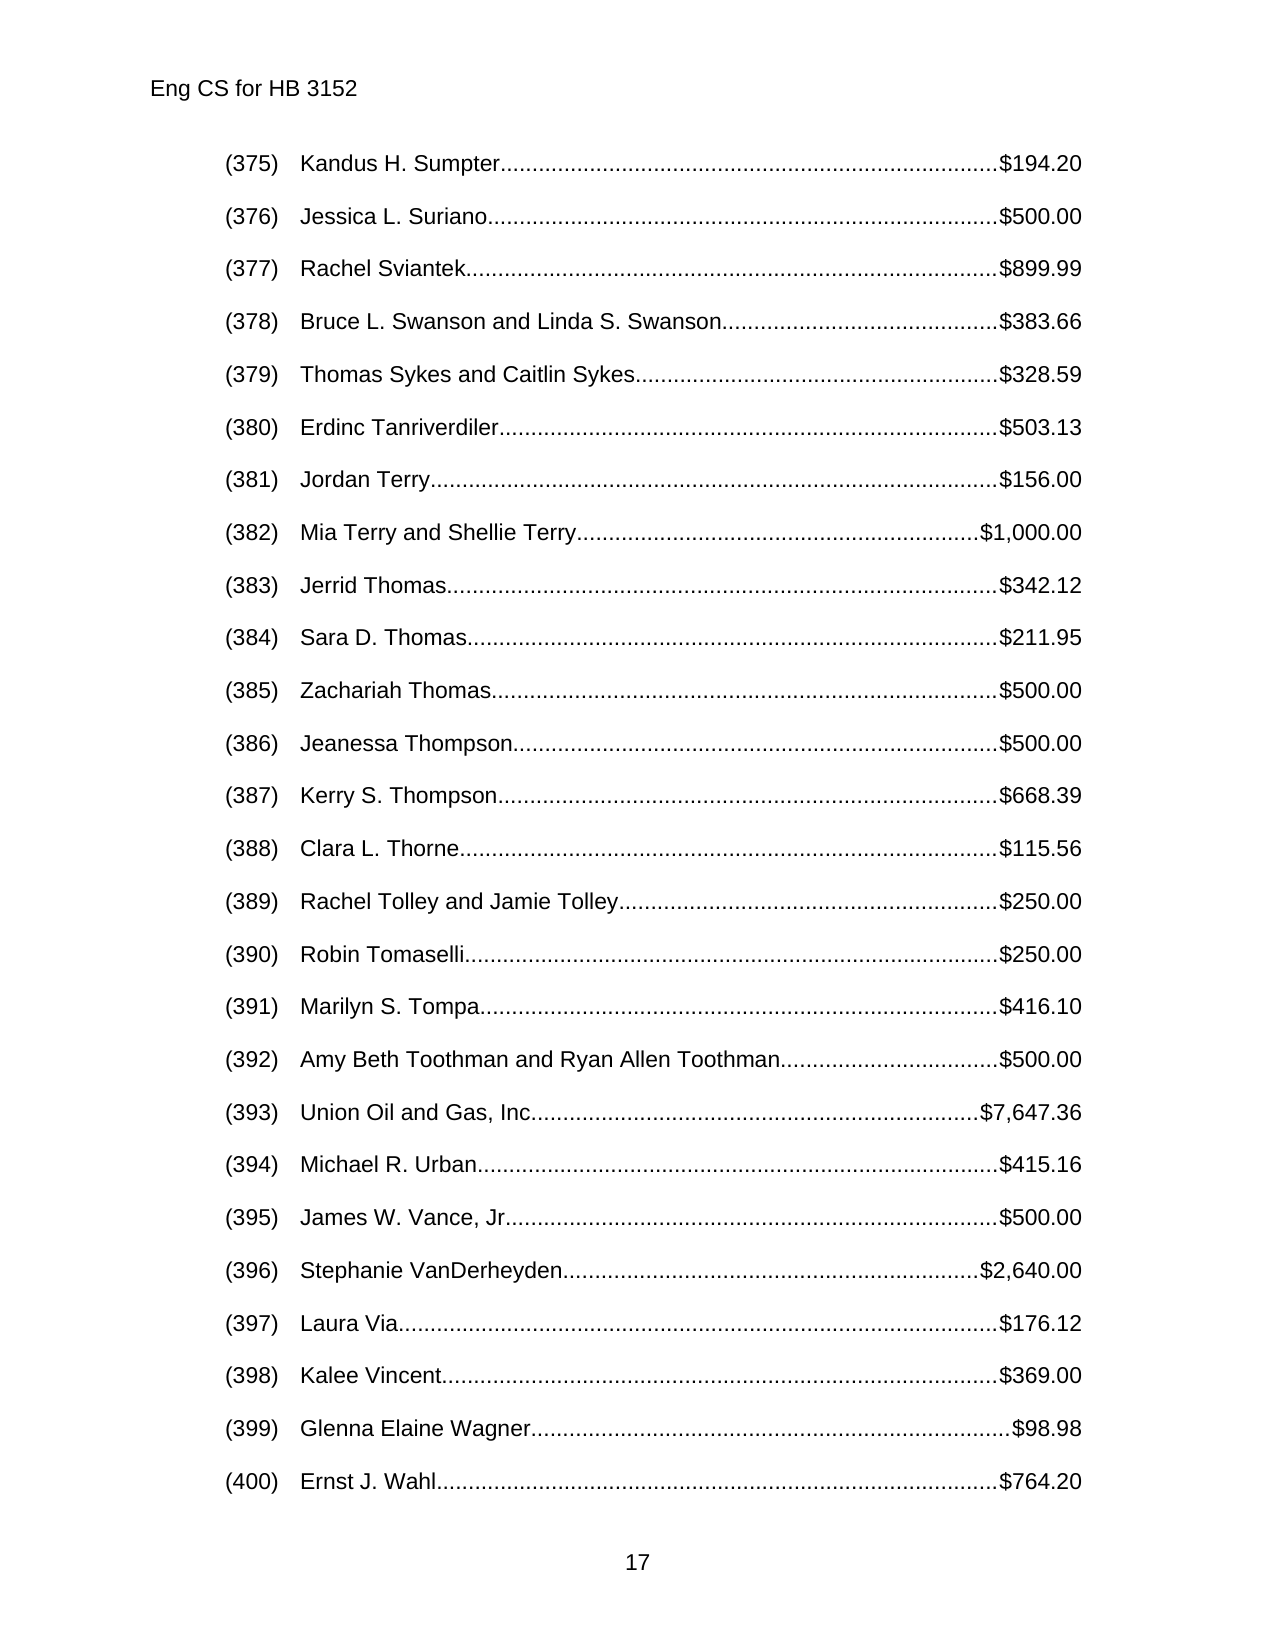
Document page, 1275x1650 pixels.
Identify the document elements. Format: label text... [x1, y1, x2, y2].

list Glenna Elaine Wagner $98.98 [225, 1415, 1125, 1441]
list Kerry S. Thompson $668.39 [225, 782, 1125, 809]
list Jeanessa Thompson $500.00 [225, 730, 1125, 756]
list Clara L. Thorne $115.56 [225, 835, 1125, 862]
list Thomas Sykes and Caitlin Sykes $328.59 [225, 361, 1125, 387]
list Michael R. Urban $415.16 [225, 1151, 1125, 1178]
list Laura Via $176.12 [225, 1309, 1125, 1336]
list Mia Terry and Shellie Terry $1,000.00 [225, 519, 1125, 545]
list Rachel Sviantek $899.99 [225, 255, 1125, 282]
list Robin Tomaselli $250.00 [225, 941, 1125, 967]
list James W. Vance, Jr. $500.00 [225, 1204, 1125, 1231]
list Jerrid Thomas $342.12 [225, 572, 1125, 598]
list Sara D. Thomas $211.95 [225, 624, 1125, 651]
list Union Oil and Gas, Inc. $7,647.36 [225, 1099, 1125, 1125]
list Stephanie VanDerheyden $2,640.00 [225, 1257, 1125, 1283]
list Jordan Terry $156.00 [225, 466, 1125, 493]
list Marilyn S. Tompa $416.10 [225, 993, 1125, 1020]
list Amy Beth Toothman and Ryan Allen Toothman $500.00 [225, 1046, 1125, 1072]
list Kandus H. Sumpter $194.20 [225, 150, 1125, 176]
list Ernst J. Wahl $764.20 [225, 1468, 1125, 1494]
list Jessica L. Suriano $500.00 [225, 203, 1125, 229]
list Bruce L. Swanson and Linda S. Swanson $383.66 [225, 308, 1125, 334]
list Zachariah Thomas $500.00 [225, 677, 1125, 703]
list Erdinc Tanriverdiler $503.13 [225, 413, 1125, 440]
list Kalee Vincent $369.00 [225, 1362, 1125, 1389]
list Rachel Tolley and Jamie Tolley $250.00 [225, 888, 1125, 914]
